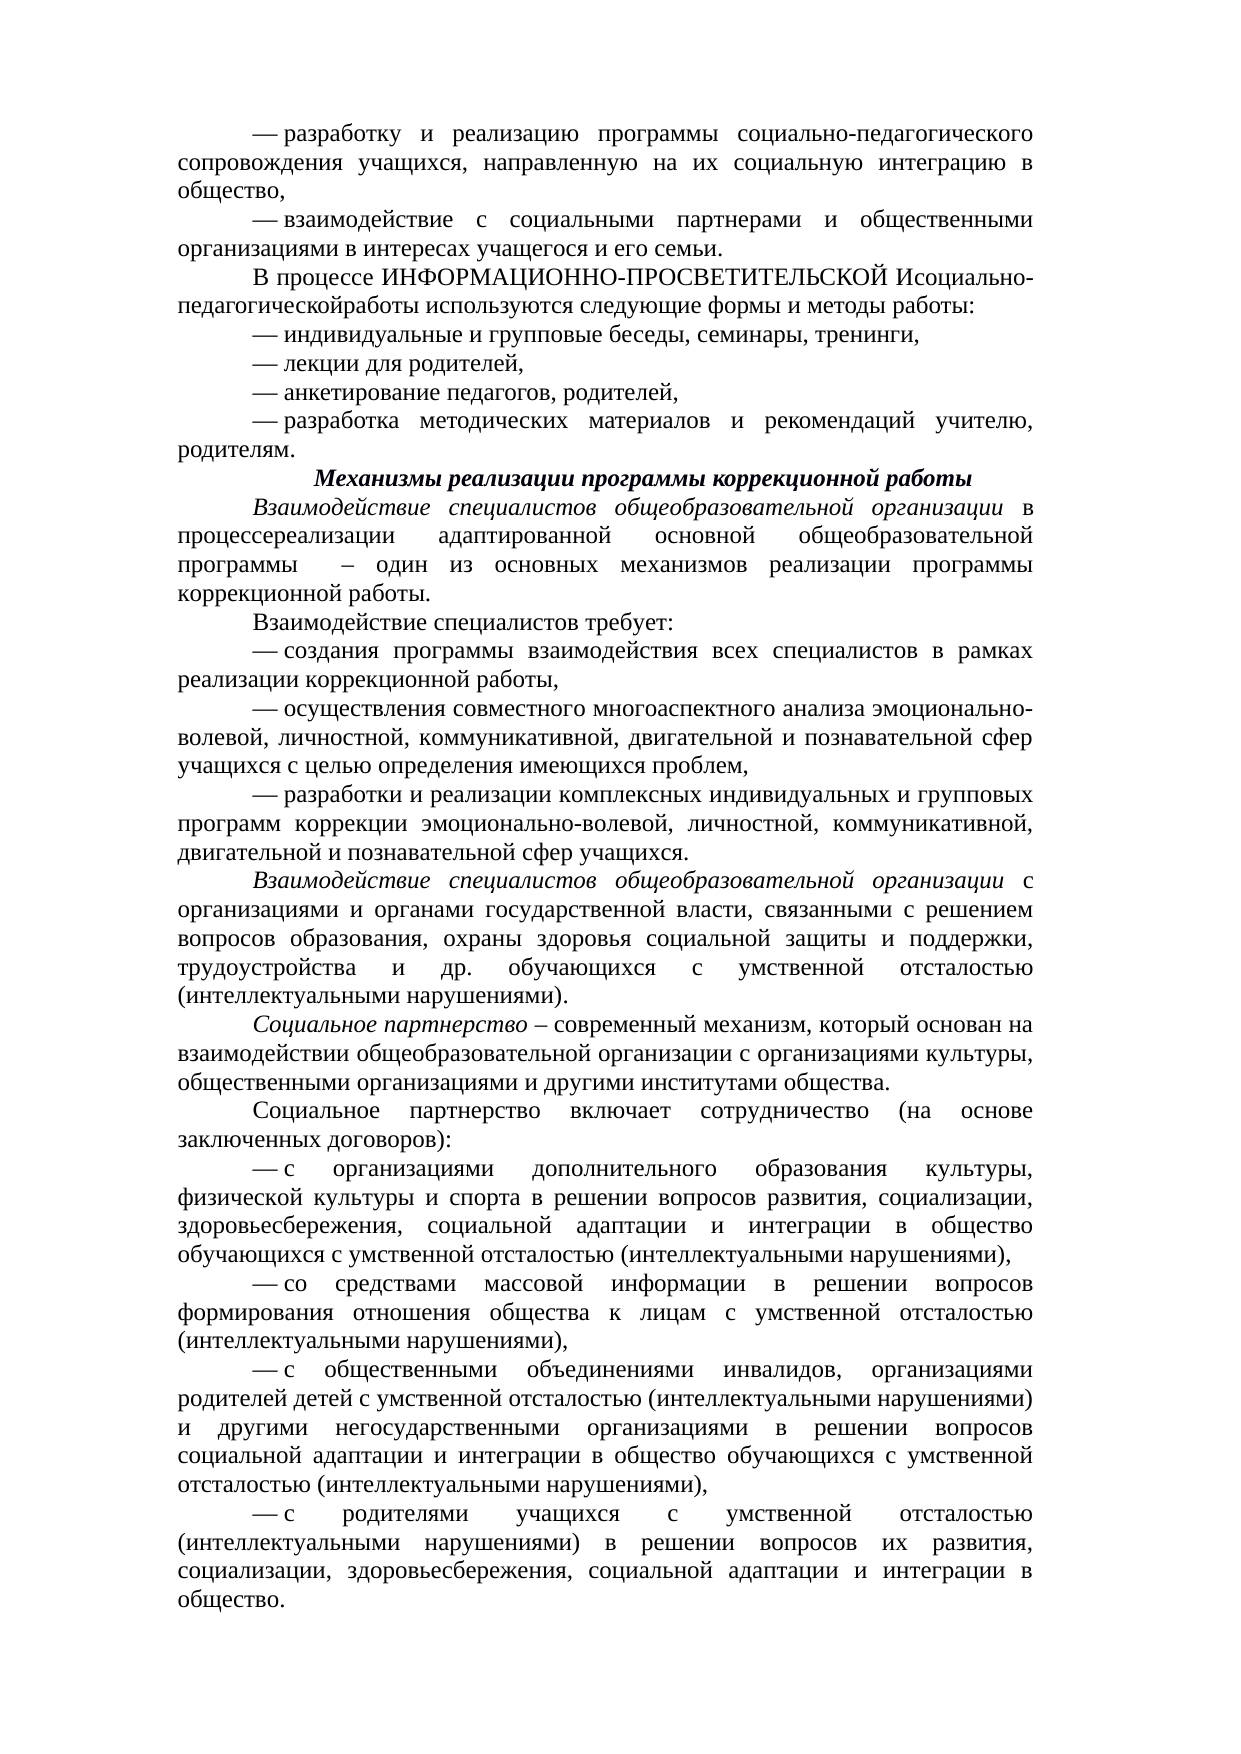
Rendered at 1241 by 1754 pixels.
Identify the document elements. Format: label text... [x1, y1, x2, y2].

text ― лекции для родителей, [177, 348, 1034, 377]
text Взаимодействие специалистов общеобразовательной организации в процессереализации адаптированной основной общеобразовательной программы – один из основных механизмов реализации программы коррекционной работы. [177, 492, 1034, 607]
text ― разработка методических материалов и рекомендаций учителю, родителям. [177, 406, 1034, 463]
text ― создания программы взаимодействия всех специалистов в рамках реализации коррекционной работы, [177, 636, 1034, 693]
text ― со средствами массовой информации в решении вопросов формирования отношения общества к лицам с умственной отсталостью (интеллектуальными нарушениями), [177, 1268, 1034, 1354]
text ― анкетирование педагогов, родителей, [177, 377, 1034, 406]
text ― осуществления совместного многоаспектного анализа эмоционально-волевой, личностной, коммуникативной, двигательной и познавательной сфер учащихся с целью определения имеющихся проблем, [177, 693, 1034, 779]
text ― индивидуальные и групповые беседы, семинары, тренинги, [177, 319, 1034, 348]
text ― с родителями учащихся с умственной отсталостью (интеллектуальными нарушениями) в решении вопросов их развития, социализации, здоровьесбережения, социальной адаптации и интеграции в общество. [177, 1498, 1034, 1613]
text ― разработки и реализации комплексных индивидуальных и групповых программ коррекции эмоционально-волевой, личностной, коммуникативной, двигательной и познавательной сфер учащихся. [177, 779, 1034, 866]
text Механизмы реализации программы коррекционной работы [177, 463, 1034, 492]
text ― с организациями дополнительного образования культуры, физической культуры и спорта в решении вопросов развития, социализации, здоровьесбережения, социальной адаптации и интеграции в общество обучающихся с умственной отсталостью (интеллектуальными нарушениями), [177, 1153, 1034, 1268]
text ― разработку и реализацию программы социально-педагогического сопровождения учащихся, направленную на их социальную интеграцию в общество, [177, 118, 1034, 204]
text ― с общественными объединениями инвалидов, организациями родителей детей с умственной отсталостью (интеллектуальными нарушениями) и другими негосударственными организациями в решении вопросов социальной адаптации и интеграции в общество обучающихся с умственной отсталостью (интеллектуальными нарушениями), [177, 1354, 1034, 1498]
text Взаимодействие специалистов общеобразовательной организации с организациями и органами государственной власти, связанными с решением вопросов образования, охраны здоровья социальной защиты и поддержки, трудоустройства и др. обучающихся с умственной отсталостью (интеллектуальными нарушениями). [177, 866, 1034, 1009]
text В процессе информационно-просветительской исоциально-педагогическойработы используются следующие формы и методы работы: [177, 262, 1034, 319]
text Социальное партнерство – современный механизм, который основан на взаимодействии общеобразовательной организации с организациями культуры, общественными организациями и другими институтами общества. [177, 1009, 1034, 1096]
text Взаимодействие специалистов требует: [177, 607, 1034, 636]
text Социальное партнерство включает сотрудничество (на основе заключенных договоров): [177, 1096, 1034, 1153]
text ― взаимодействие с социальными партнерами и общественными организациями в интересах учащегося и его семьи. [177, 204, 1034, 262]
